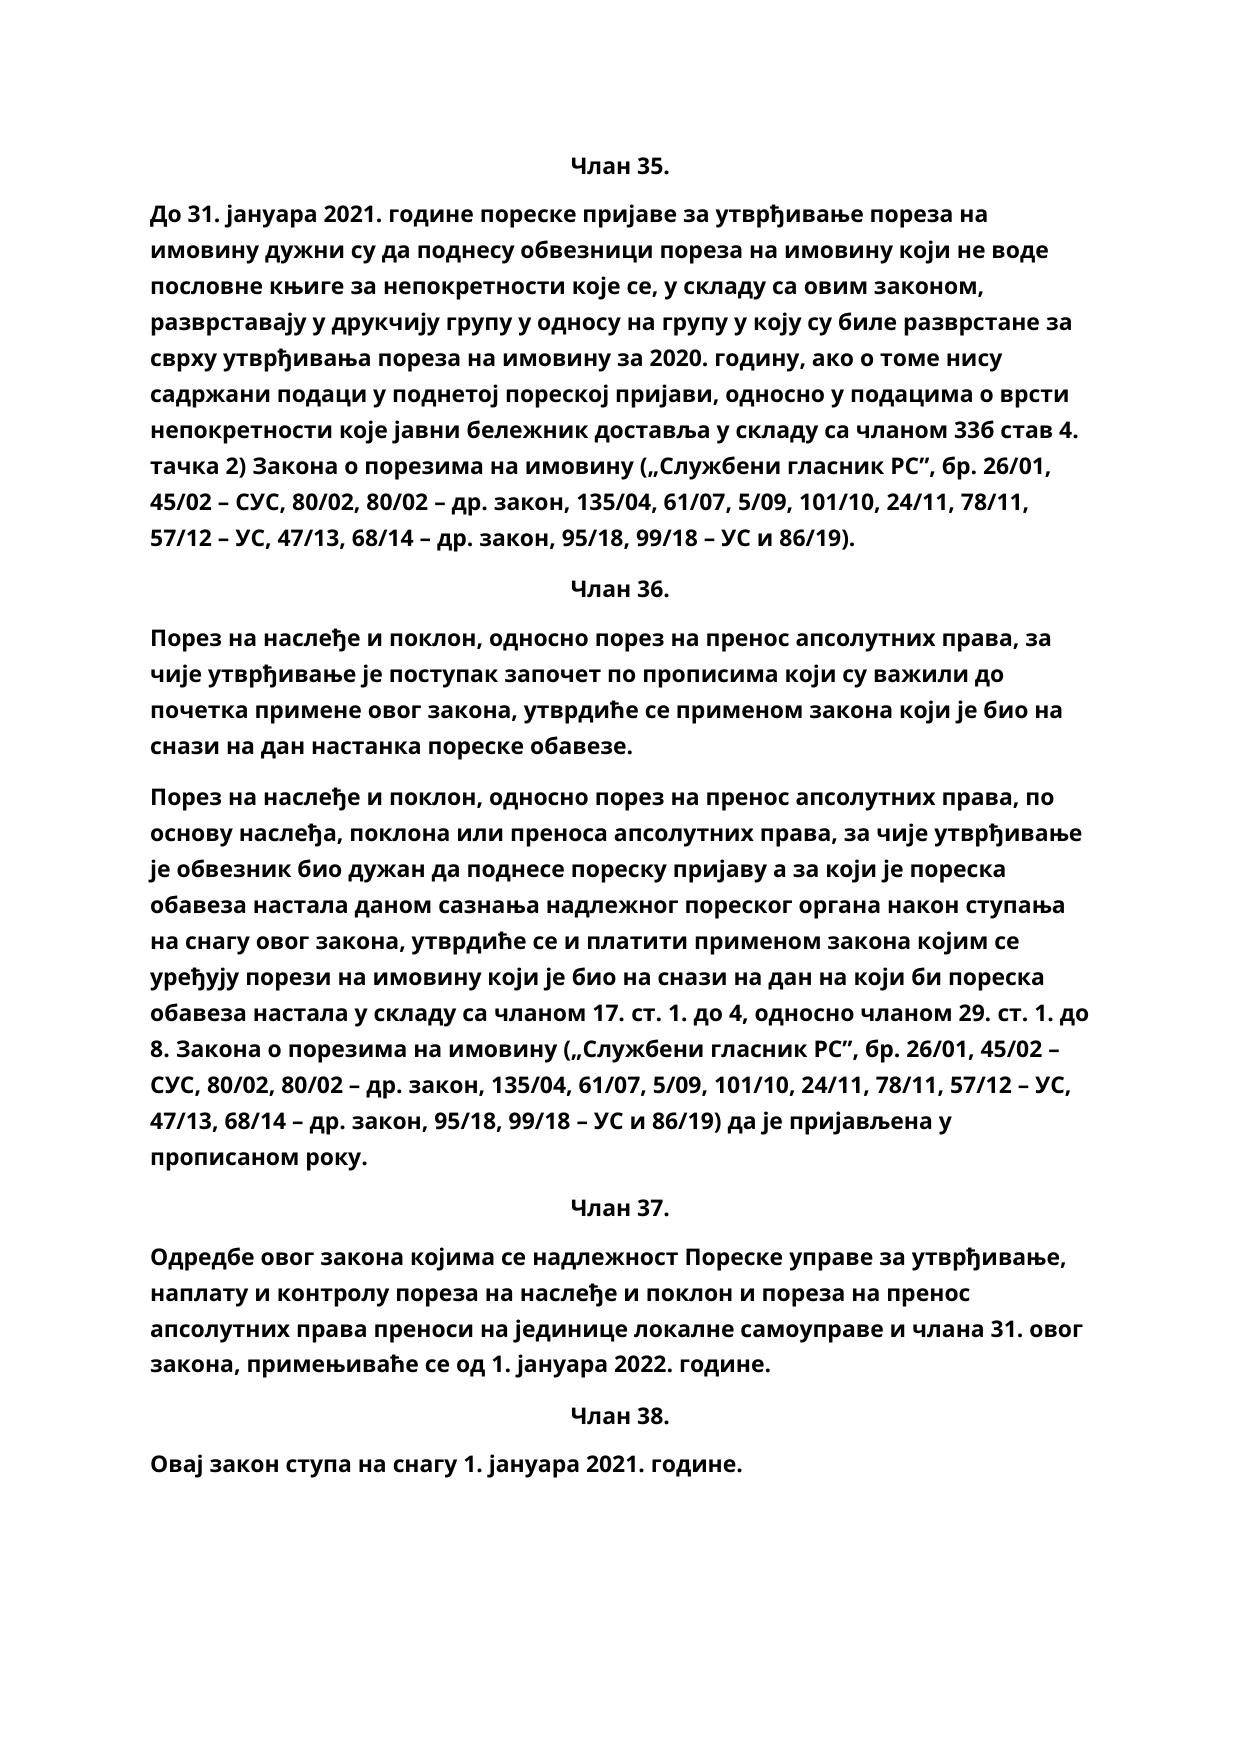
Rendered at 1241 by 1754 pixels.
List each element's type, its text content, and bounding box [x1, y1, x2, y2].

text Порез на наслеђе и поклон, односно порез на пренос апсолутних права, за чије утврђивање је поступак започет по прописима који су важили до почетка примене овог закона, утврдиће се применом закона који је био на снази на дан настанка пореске обавезе. [150, 622, 1090, 761]
text Овај закон ступа на снагу 1. јануара 2021. године. [150, 1448, 1090, 1480]
text Члан 38. [150, 1400, 1090, 1431]
text До 31. јануара 2021. године пореске пријаве за утврђивање пореза на имовину дужни су да поднесу обвезници пореза на имовину који не воде пословне књиге за непокретности које се, у складу са овим законом, разврставају у друкчију групу у односу на групу у коју су биле разврстане за сврху утврђивања пореза на имовину за 2020. годину, ако о томе нису садржани подаци у поднетој пореској пријави, односно у подацима о врсти непокретности које јавни бележник доставља у складу са чланом 33б став 4. тачка 2) Закона о порезима на имовину („Службени гласник РСˮ, бр. 26/01, 45/02 – СУС, 80/02, 80/02 – др. закон, 135/04, 61/07, 5/09, 101/10, 24/11, 78/11, 57/12 – УС, 47/13, 68/14 – др. закон, 95/18, 99/18 – УС и 86/19). [150, 198, 1090, 553]
text Члан 37. [150, 1192, 1090, 1223]
text Порез на наслеђе и поклон, односно порез на пренос апсолутних права, по основу наслеђа, поклона или преноса апсолутних права, за чије утврђивање је обвезник био дужан да поднесе пореску пријаву а за који je пореска обавеза настала даном сазнања надлежног пореског органа након ступања на снагу овог закона, утврдиће се и платити применом закона којим се уређују порези на имовину који је био на снази на дан на који би пореска обавеза настала у складу са чланом 17. ст. 1. до 4, односно чланом 29. ст. 1. до 8. Закона о порезима на имовину („Службени гласник РСˮ, бр. 26/01, 45/02 – СУС, 80/02, 80/02 – др. закон, 135/04, 61/07, 5/09, 101/10, 24/11, 78/11, 57/12 – УС, 47/13, 68/14 – др. закон, 95/18, 99/18 – УС и 86/19) да је пријављена у прописаном року. [150, 781, 1090, 1172]
text Члан 35. [150, 150, 1090, 181]
text Члан 36. [150, 573, 1090, 605]
text Одредбе овог закона којима се надлежност Пореске управе за утврђивање, наплату и контролу пореза на наслеђе и поклон и пореза на пренос апсолутних права преноси на јединице локалне самоуправе и члана 31. овог закона, примењиваће се од 1. јануара 2022. године. [150, 1241, 1090, 1380]
